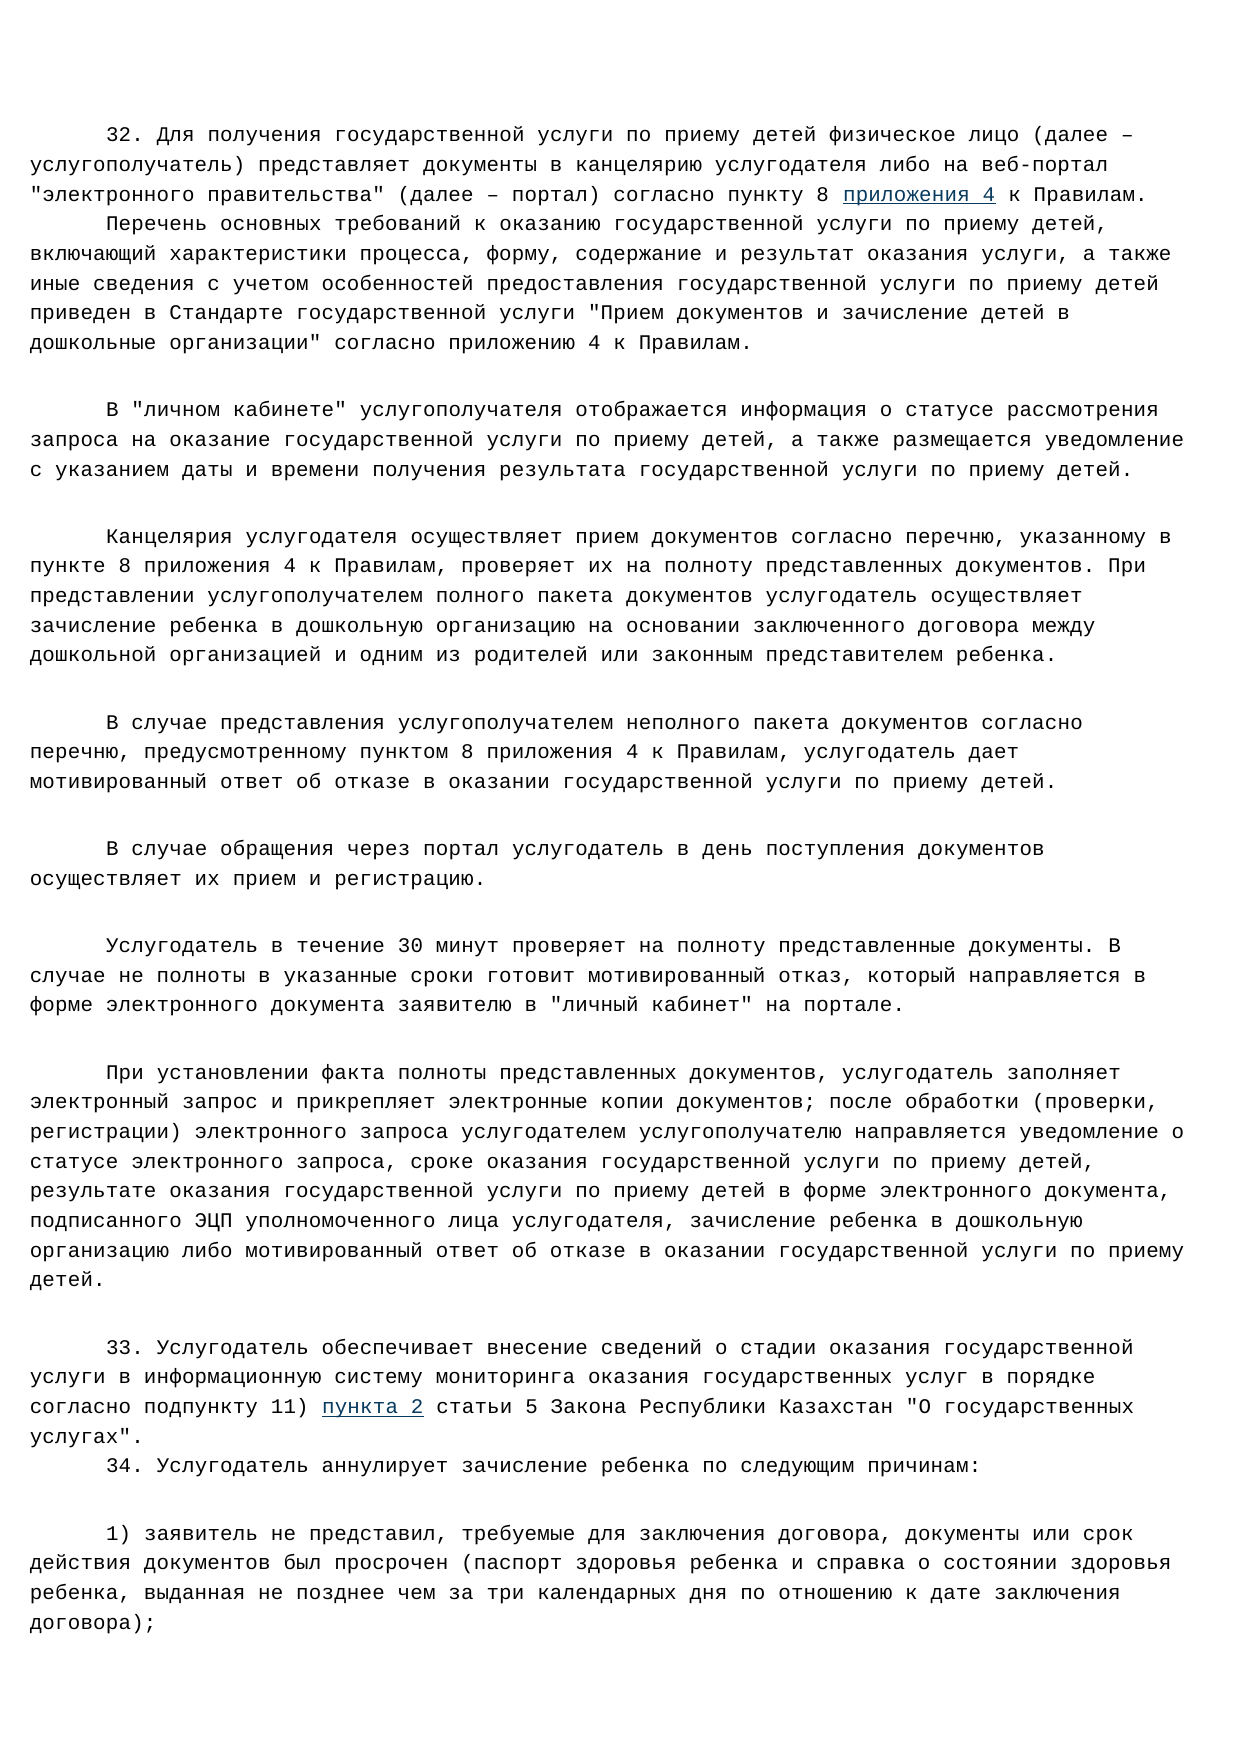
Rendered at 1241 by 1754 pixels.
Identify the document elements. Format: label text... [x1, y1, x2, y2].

text 34. Услугодатель аннулирует зачисление ребенка по следующим причинам: [29, 1449, 1196, 1479]
text 33. Услугодатель обеспечивает внесение сведений о стадии оказания государственной услуги в информационную систему мониторинга оказания государственных услуг в порядке согласно подпункту 11) пункта 2 статьи 5 Закона Республики Казахстан "О государственных услугах". [29, 1331, 1196, 1449]
text 1) заявитель не представил, требуемые для заключения договора, документы или срок действия документов был просрочен (паспорт здоровья ребенка и справка о состоянии здоровья ребенка, выданная не позднее чем за три календарных дня по отношению к дате заключения договора); [29, 1517, 1196, 1635]
text Услугодатель в течение 30 минут проверяет на полноту представленные документы. В случае не полноты в указанные сроки готовит мотивированный отказ, который направляется в форме электронного документа заявителю в "личный кабинет" на портале. [29, 929, 1196, 1018]
text Перечень основных требований к оказанию государственной услуги по приему детей, включающий характеристики процесса, форму, содержание и результат оказания услуги, а также иные сведения с учетом особенностей предоставления государственной услуги по приему детей приведен в Стандарте государственной услуги "Прием документов и зачисление детей в дошкольные организации" согласно приложению 4 к Правилам. [29, 207, 1196, 356]
text В "личном кабинете" услугополучателя отображается информация о статусе рассмотрения запроса на оказание государственной услуги по приему детей, а также размещается уведомление с указанием даты и времени получения результата государственной услуги по приему детей. [29, 393, 1196, 482]
text Канцелярия услугодателя осуществляет прием документов согласно перечню, указанному в пункте 8 приложения 4 к Правилам, проверяет их на полноту представленных документов. При представлении услугополучателем полного пакета документов услугодатель осуществляет зачисление ребенка в дошкольную организацию на основании заключенного договора между дошкольной организацией и одним из родителей или законным представителем ребенка. [29, 520, 1196, 668]
text При установлении факта полноты представленных документов, услугодатель заполняет электронный запрос и прикрепляет электронные копии документов; после обработки (проверки, регистрации) электронного запроса услугодателем услугополучателю направляется уведомление о статусе электронного запроса, сроке оказания государственной услуги по приему детей, результате оказания государственной услуги по приему детей в форме электронного документа, подписанного ЭЦП уполномоченного лица услугодателя, зачисление ребенка в дошкольную организацию либо мотивированный ответ об отказе в оказании государственной услуги по приему детей. [29, 1056, 1196, 1293]
text 32. Для получения государственной услуги по приему детей физическое лицо (далее – услугополучатель) представляет документы в канцелярию услугодателя либо на веб-портал "электронного правительства" (далее – портал) согласно пункту 8 приложения 4 к Правилам. [29, 118, 1196, 207]
text В случае обращения через портал услугодатель в день поступления документов осуществляет их прием и регистрацию. [29, 832, 1196, 892]
text В случае представления услугополучателем неполного пакета документов согласно перечню, предусмотренному пунктом 8 приложения 4 к Правилам, услугодатель дает мотивированный ответ об отказе в оказании государственной услуги по приему детей. [29, 706, 1196, 795]
